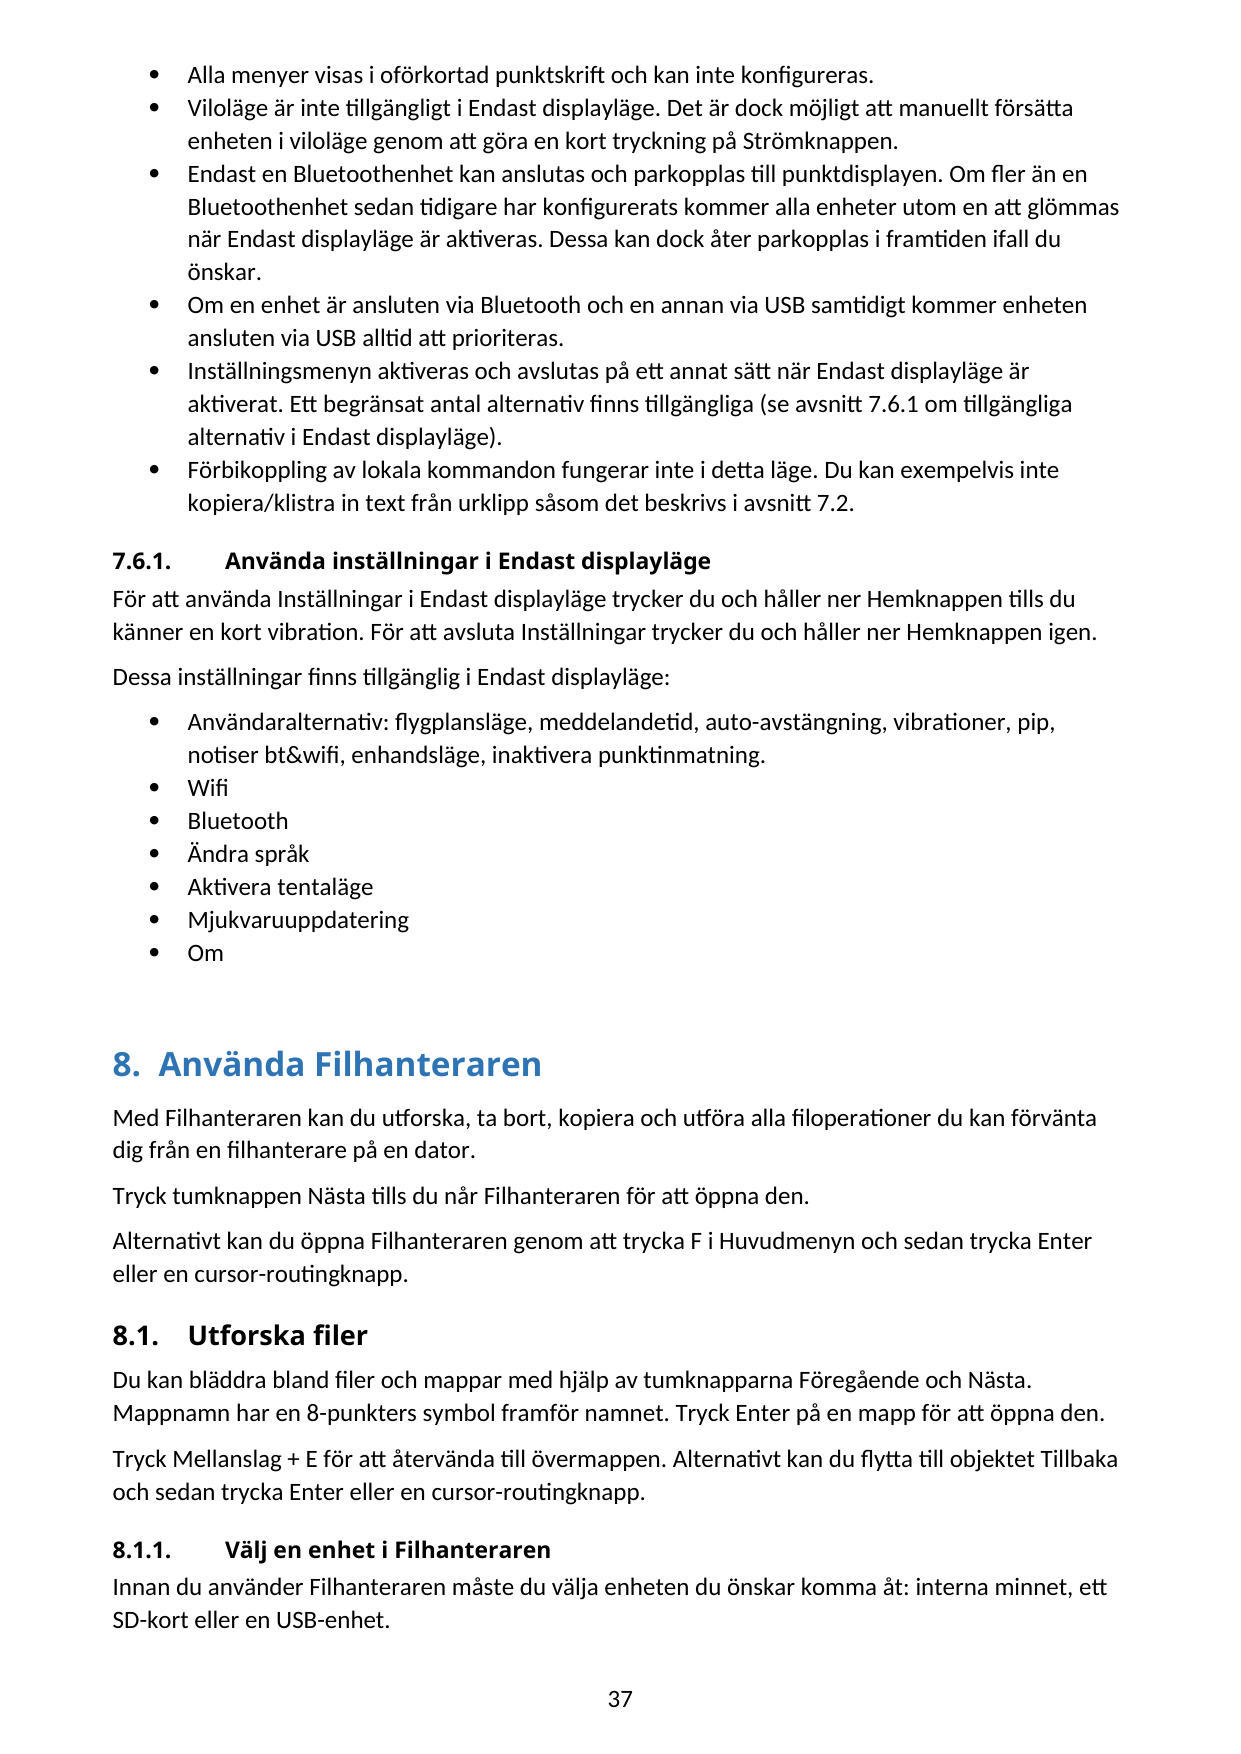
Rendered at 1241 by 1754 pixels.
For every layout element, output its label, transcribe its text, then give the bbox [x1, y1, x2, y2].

list Om en enhet är ansluten via Bluetooth och en annan via USB samtidigt kommer enheten ansluten via USB alltid att prioriteras. [150, 289, 1128, 353]
subtitle Använda inställningar i Endast displayläge [112, 545, 1128, 576]
text Innan du använder Filhanteraren måste du välja enheten du önskar komma åt: interna minnet, ett SD-kort eller en USB-enhet. [112, 1572, 1128, 1635]
text För att använda Inställningar i Endast displayläge trycker du och håller ner Hemknappen tills du känner en kort vibration. För att avsluta Inställningar trycker du och håller ner Hemknappen igen. [112, 583, 1128, 646]
list Om [150, 937, 1128, 967]
subtitle Använda Filhanteraren [112, 1040, 1128, 1086]
text Med Filhanteraren kan du utforska, ta bort, kopiera och utföra alla filoperationer du kan förvänta dig från en filhanterare på en dator. [112, 1102, 1128, 1165]
subtitle Utforska filer [112, 1316, 1128, 1353]
list Användaralternativ: flygplansläge, meddelandetid, auto-avstängning, vibrationer, pip, notiser bt&wifi, enhandsläge, inaktivera punktinmatning. [150, 707, 1128, 770]
list Viloläge är inte tillgängligt i Endast displayläge. Det är dock möjligt att manuellt försätta enheten i viloläge genom att göra en kort tryckning på Strömknappen. [150, 92, 1128, 155]
list Endast en Bluetoothenhet kan anslutas och parkopplas till punktdisplayen. Om fler än en Bluetoothenhet sedan tidigare har konfigurerats kommer alla enheter utom en att glömmas när Endast displayläge är aktiveras. Dessa kan dock åter parkopplas i framtiden ifall du önskar. [150, 158, 1128, 287]
list Alla menyer visas i oförkortad punktskrift och kan inte konfigureras. [150, 59, 1128, 89]
list Förbikoppling av lokala kommandon fungerar inte i detta läge. Du kan exempelvis inte kopiera/klistra in text från urklipp såsom det beskrivs i avsnitt 7.2. [150, 454, 1128, 517]
list Mjukvaruuppdatering [150, 904, 1128, 934]
list Inställningsmenyn aktiveras och avslutas på ett annat sätt när Endast displayläge är aktiverat. Ett begränsat antal alternativ finns tillgängliga (se avsnitt 7.6.1 om tillgängliga alternativ i Endast displayläge). [150, 355, 1128, 452]
text Dessa inställningar finns tillgänglig i Endast displayläge: [112, 661, 1128, 692]
text Alternativt kan du öppna Filhanteraren genom att trycka F i Huvudmenyn och sedan trycka Enter eller en cursor-routingknapp. [112, 1226, 1128, 1289]
list Ändra språk [150, 838, 1128, 869]
text Tryck tumknappen Nästa tills du når Filhanteraren för att öppna den. [112, 1180, 1128, 1211]
list Wifi [150, 772, 1128, 803]
subtitle Välj en enhet i Filhanteraren [112, 1534, 1128, 1565]
list Aktivera tentaläge [150, 871, 1128, 902]
list Bluetooth [150, 805, 1128, 836]
text Tryck Mellanslag + E för att återvända till övermappen. Alternativt kan du flytta till objektet Tillbaka och sedan trycka Enter eller en cursor-routingknapp. [112, 1443, 1128, 1506]
text Du kan bläddra bland filer och mappar med hjälp av tumknapparna Föregående och Nästa. Mappnamn har en 8-punkters symbol framför namnet. Tryck Enter på en mapp för att öppna den. [112, 1364, 1128, 1428]
